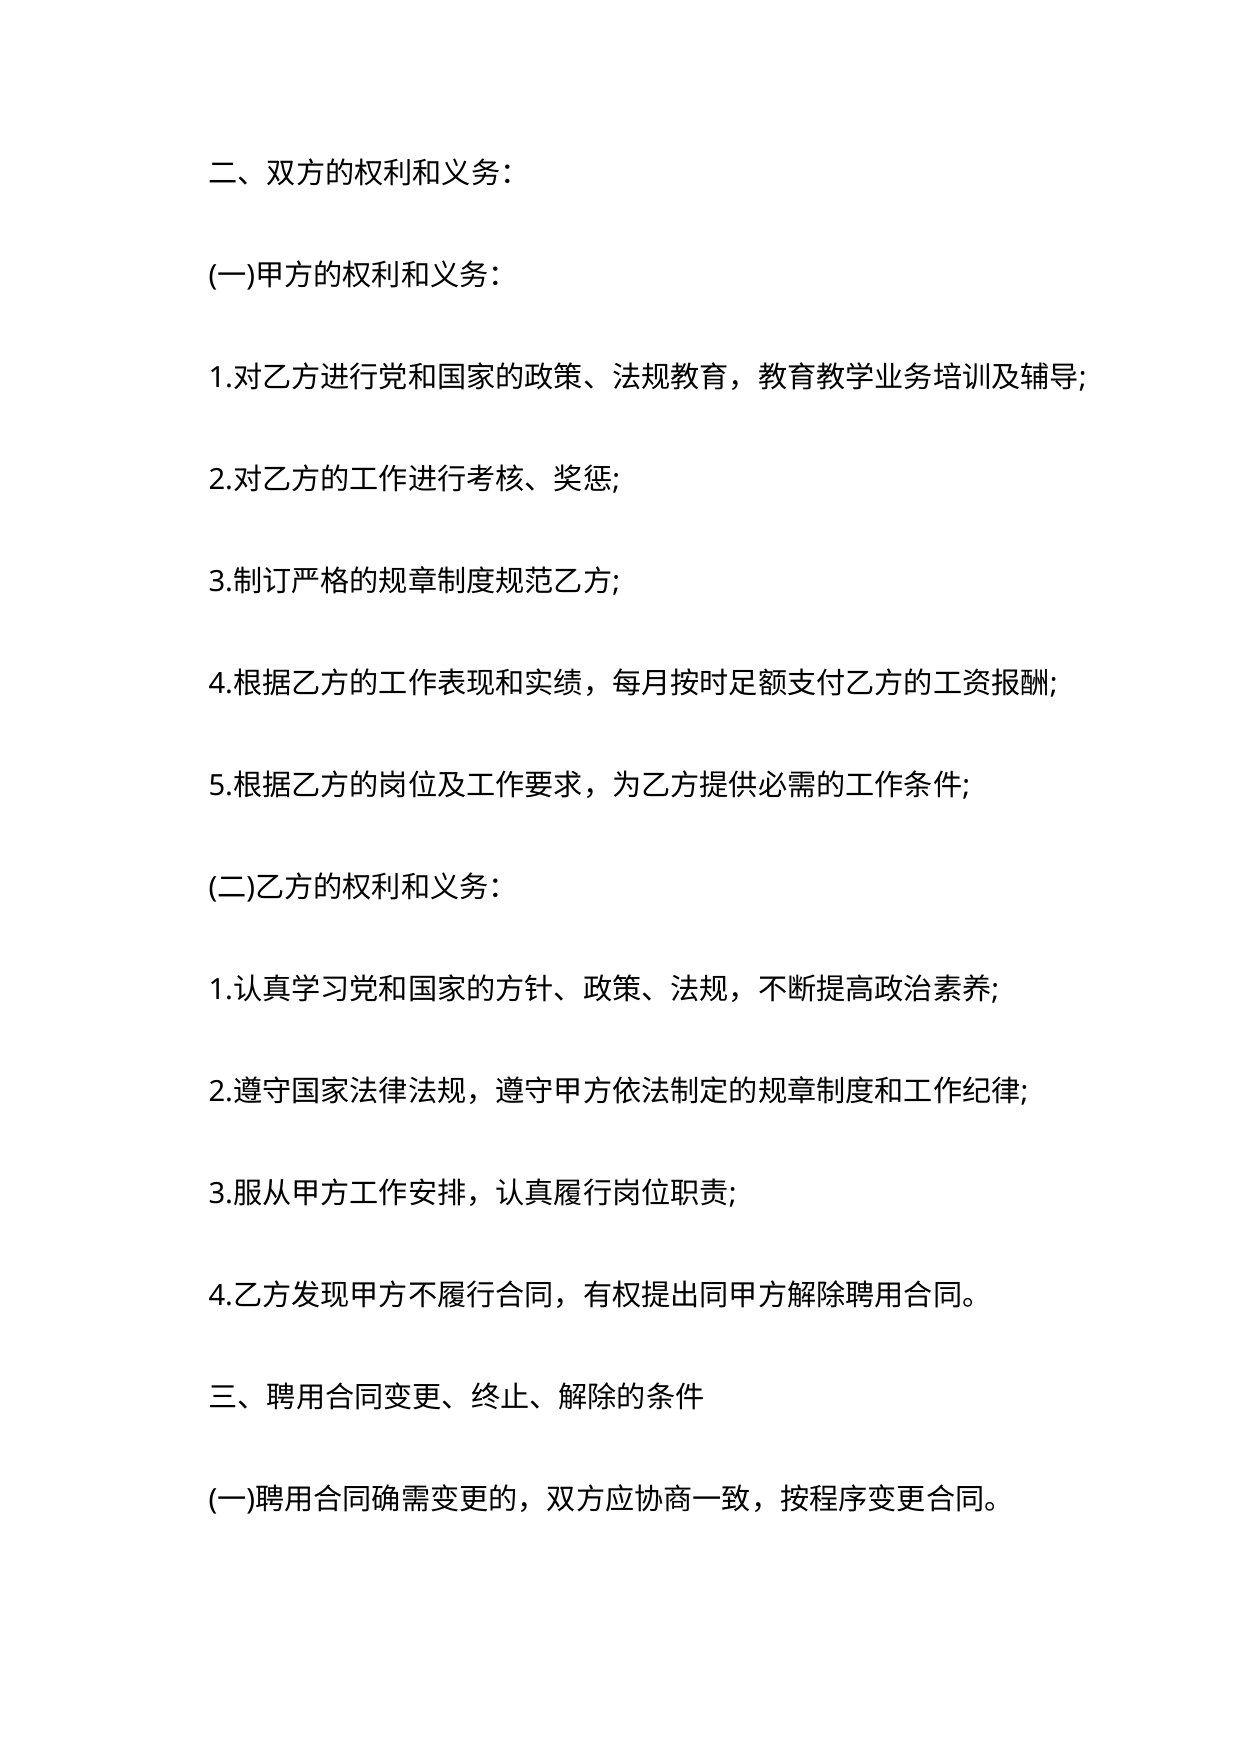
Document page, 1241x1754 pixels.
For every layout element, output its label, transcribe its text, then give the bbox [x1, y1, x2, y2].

text 三、聘用合同变更、终止、解除的条件 [150, 1373, 1090, 1416]
text 二、双方的权利和义务： [150, 150, 1090, 192]
text (一)甲方的权利和义务： [150, 252, 1090, 294]
text 5.根据乙方的岗位及工作要求，为乙方提供必需的工作条件; [150, 762, 1090, 804]
text (二)乙方的权利和义务： [150, 864, 1090, 906]
text (一)聘用合同确需变更的，双方应协商一致，按程序变更合同。 [150, 1475, 1090, 1518]
text 3.制订严格的规章制度规范乙方; [150, 558, 1090, 600]
text 1.认真学习党和国家的方针、政策、法规，不断提高政治素养; [150, 966, 1090, 1008]
text 3.服从甲方工作安排，认真履行岗位职责; [150, 1169, 1090, 1212]
text 2.遵守国家法律法规，遵守甲方依法制定的规章制度和工作纪律; [150, 1068, 1090, 1110]
text 1.对乙方进行党和国家的政策、法规教育，教育教学业务培训及辅导; [150, 354, 1090, 396]
text 4.根据乙方的工作表现和实绩，每月按时足额支付乙方的工资报酬; [150, 660, 1090, 702]
text 2.对乙方的工作进行考核、奖惩; [150, 456, 1090, 498]
text 4.乙方发现甲方不履行合同，有权提出同甲方解除聘用合同。 [150, 1272, 1090, 1314]
